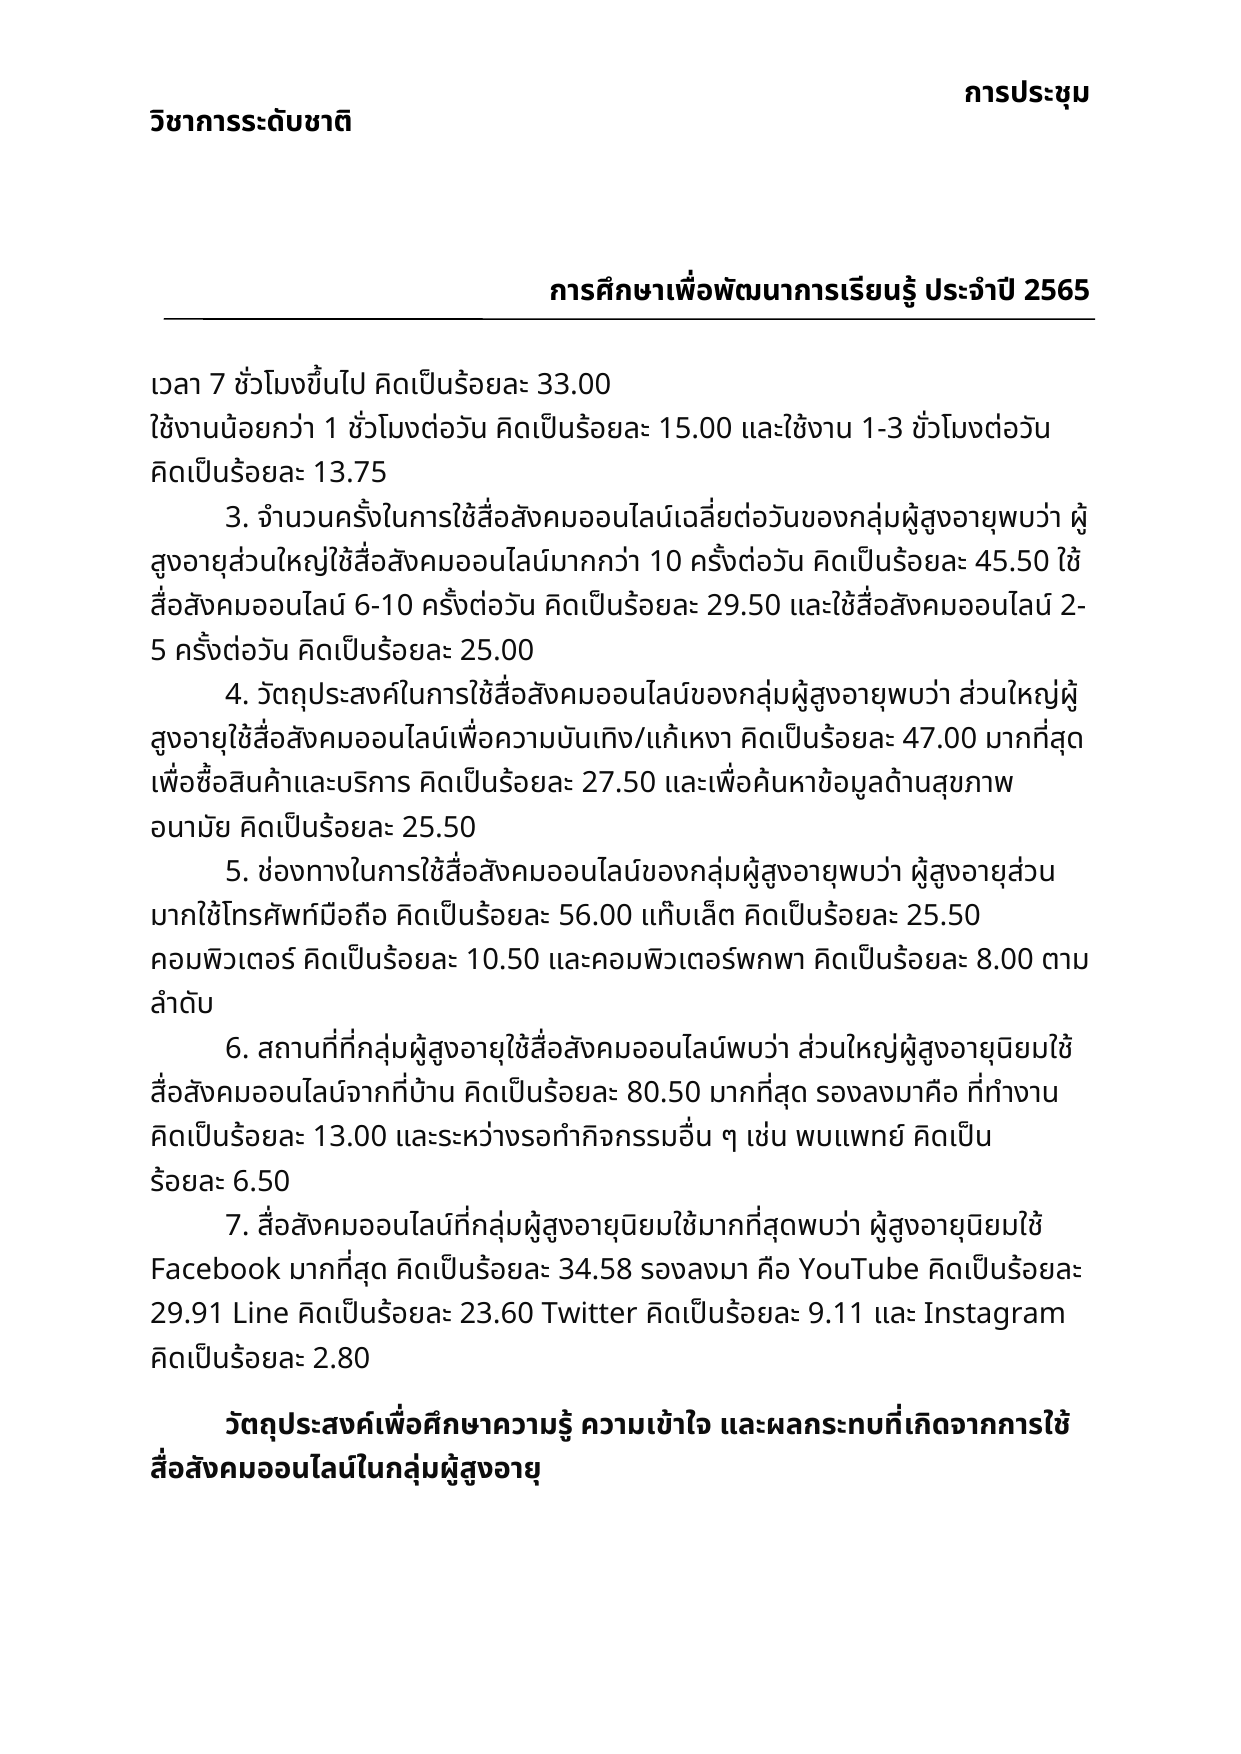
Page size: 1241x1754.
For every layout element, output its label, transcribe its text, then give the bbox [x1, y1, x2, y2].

text 4. วัตถุประสงค์ในการใช้สื่อสังคมออนไลน์ของกลุ่มผู้สูงอายุพบว่า ส่วนใหญ่ผู้สูงอายุใช้สื่อสังคมออนไลน์เพื่อความบันเทิง/แก้เหงา คิดเป็นร้อยละ 47.00 มากที่สุด เพื่อซื้อสินค้าและบริการ คิดเป็นร้อยละ 27.50 และเพื่อค้นหาข้อมูลด้านสุขภาพอนามัย คิดเป็นร้อยละ 25.50 [150, 673, 1090, 850]
text 3. จำนวนครั้งในการใช้สื่อสังคมออนไลน์เฉลี่ยต่อวันของกลุ่มผู้สูงอายุพบว่า ผู้สูงอายุส่วนใหญ่ใช้สื่อสังคมออนไลน์มากกว่า 10 ครั้งต่อวัน คิดเป็นร้อยละ 45.50 ใช้สื่อสังคมออนไลน์ 6-10 ครั้งต่อวัน คิดเป็นร้อยละ 29.50 และใช้สื่อสังคมออนไลน์ 2-5 ครั้งต่อวัน คิดเป็นร้อยละ 25.00 [150, 496, 1090, 673]
text วัตถุประสงค์เพื่อศึกษาความรู้ ความเข้าใจ และผลกระทบที่เกิดจากการใช้สื่อสังคมออนไลน์ในกลุ่มผู้สูงอายุ [150, 1404, 1090, 1492]
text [150, 363, 1090, 496]
text 5. ช่องทางในการใช้สื่อสังคมออนไลน์ของกลุ่มผู้สูงอายุพบว่า ผู้สูงอายุส่วนมากใช้โทรศัพท์มือถือ คิดเป็นร้อยละ 56.00 แท๊บเล็ต คิดเป็นร้อยละ 25.50 คอมพิวเตอร์ คิดเป็นร้อยละ 10.50 และคอมพิวเตอร์พกพา คิดเป็นร้อยละ 8.00 ตามลำดับ [150, 850, 1090, 1027]
text 7. สื่อสังคมออนไลน์ที่กลุ่มผู้สูงอายุนิยมใช้มากที่สุดพบว่า ผู้สูงอายุนิยมใช้ Facebook มากที่สุด คิดเป็นร้อยละ 34.58 รองลงมา คือ YouTube คิดเป็นร้อยละ 29.91 Line คิดเป็นร้อยละ 23.60 Twitter คิดเป็นร้อยละ 9.11 และ Instagram คิดเป็นร้อยละ 2.80 [150, 1204, 1090, 1381]
text 6. สถานที่ที่กลุ่มผู้สูงอายุใช้สื่อสังคมออนไลน์พบว่า ส่วนใหญ่ผู้สูงอายุนิยมใช้สื่อสังคมออนไลน์จากที่บ้าน คิดเป็นร้อยละ 80.50 มากที่สุด รองลงมาคือ ที่ทำงาน คิดเป็นร้อยละ 13.00 และระหว่างรอทำกิจกรรมอื่น ๆ เช่น พบแพทย์ คิดเป็น ร้อยละ 6.50 [150, 1027, 1090, 1204]
